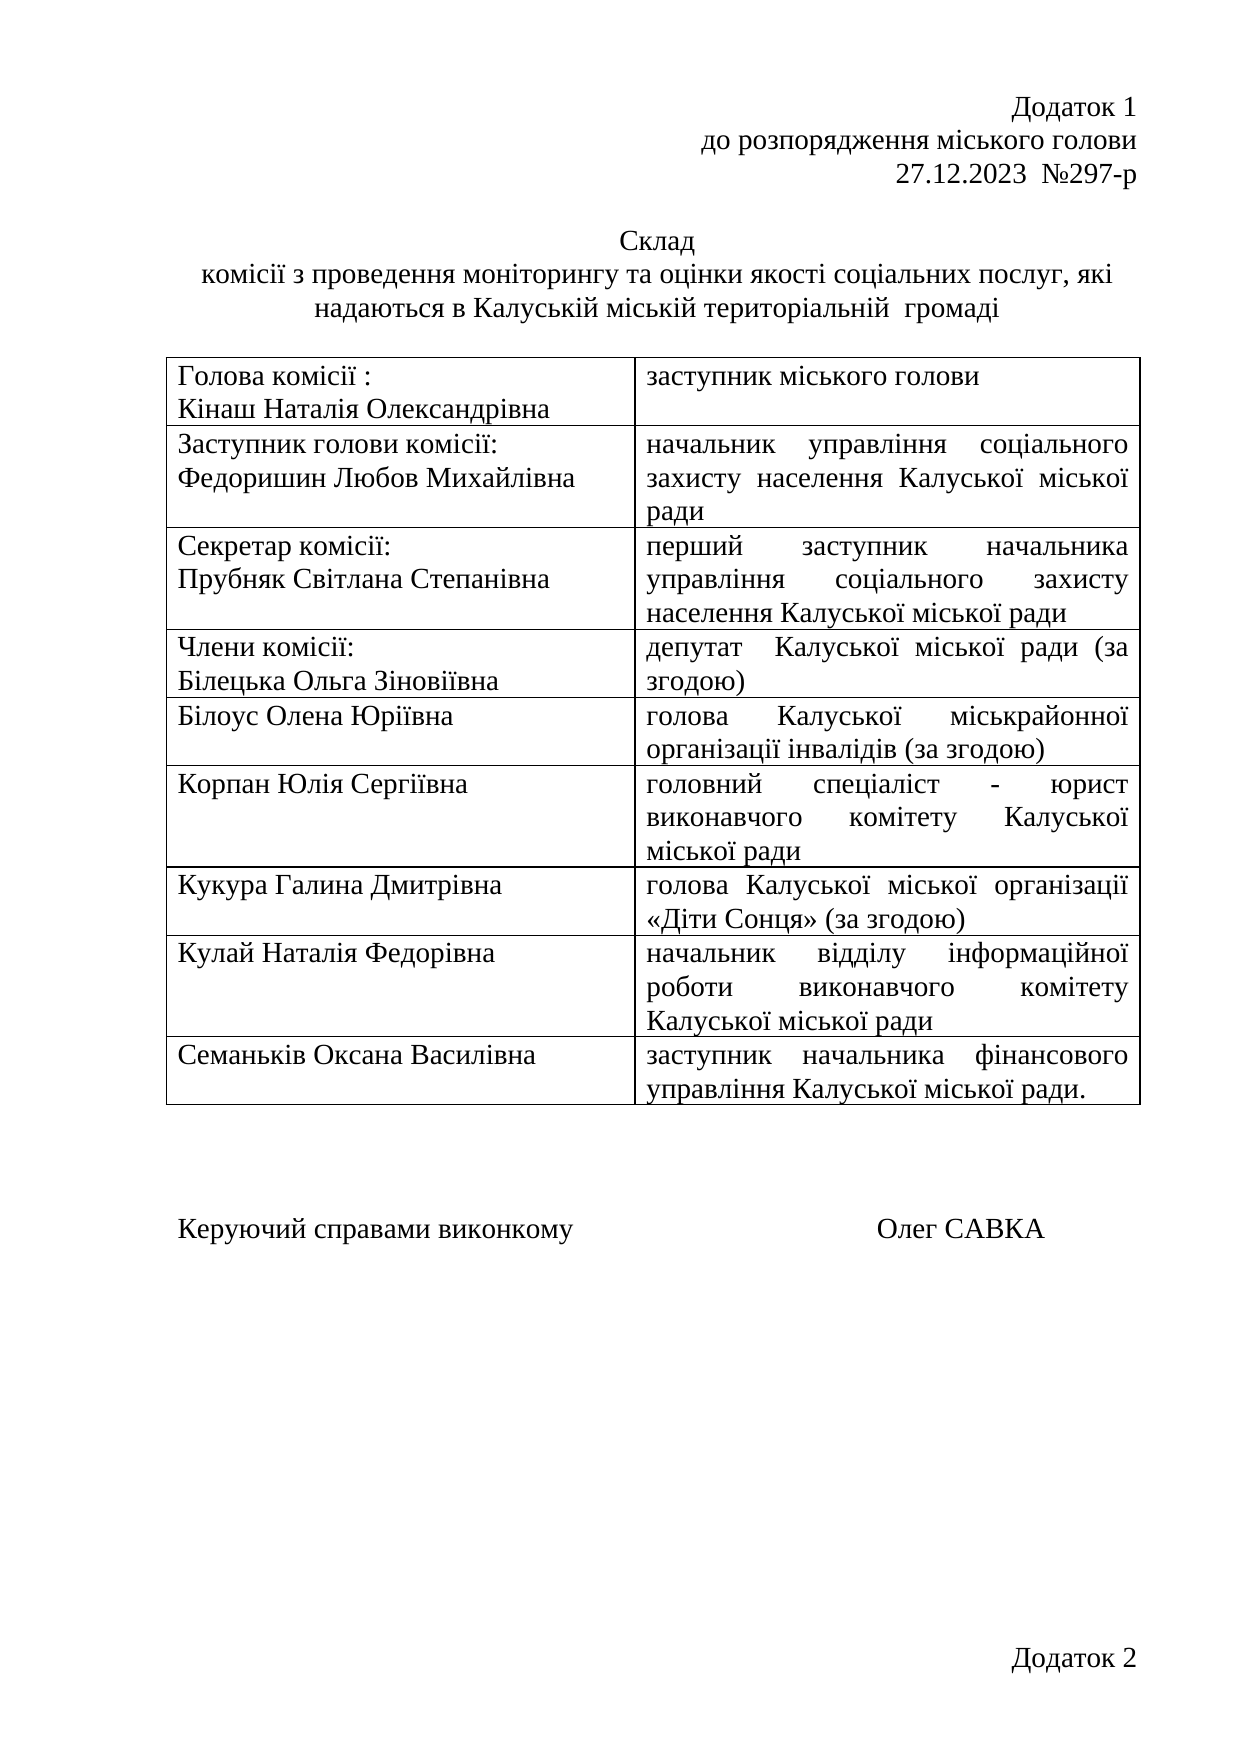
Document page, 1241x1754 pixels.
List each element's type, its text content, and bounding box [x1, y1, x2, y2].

table_cell Корпан Юлія Сергіївна [167, 766, 634, 866]
table_header заступник міського голови [636, 358, 1139, 425]
table_cell головний спеціаліст - юрист виконавчого комітету Калуської міської ради [636, 766, 1139, 866]
table_cell начальник управління соціального захисту населення Калуської міської ради [636, 426, 1139, 527]
text Додаток 2 [402, 1640, 1137, 1673]
text Керуючий справами виконкому Олег САВКА [177, 1211, 1137, 1245]
table_cell перший заступник начальника управління соціального захисту населення Калуської міської ради [636, 528, 1139, 628]
table_cell начальник відділу інформаційної роботи виконавчого комітету Калуської міської ради [636, 936, 1139, 1036]
table_cell голова Калуської міської організації «Діти Сонця» (за згодою) [636, 868, 1139, 934]
table_cell Семаньків Оксана Василівна [167, 1037, 634, 1104]
table_cell Заступник голови комісії: Федоришин Любов Михайлівна [167, 426, 634, 527]
table_header Голова комісії : Кінаш Наталія Олександрівна [167, 358, 634, 425]
table_cell заступник начальника фінансового управління Калуської міської ради. [636, 1037, 1139, 1104]
table_cell Члени комісії: Білецька Ольга Зіновіївна [167, 630, 634, 697]
text Склад [177, 223, 1137, 256]
table_cell депутат Калуської міської ради (за згодою) [636, 630, 1139, 697]
table_cell голова Калуської міськрайонної організації інвалідів (за згодою) [636, 698, 1139, 765]
text до розпорядження міського голови [177, 122, 1137, 156]
table_cell Білоус Олена Юріївна [167, 698, 634, 765]
table_cell Кукура Галина Дмитрівна [167, 868, 634, 934]
text комісії з проведення моніторингу та оцінки якості соціальних послуг, які надаються в Калуській міській територіальній громаді [177, 256, 1137, 323]
text Додаток 1 [402, 89, 1137, 122]
text 27.12.2023 №297-р [620, 156, 1137, 189]
table_cell Секретар комісії: Прубняк Світлана Степанівна [167, 528, 634, 628]
table_cell Кулай Наталія Федорівна [167, 936, 634, 1036]
